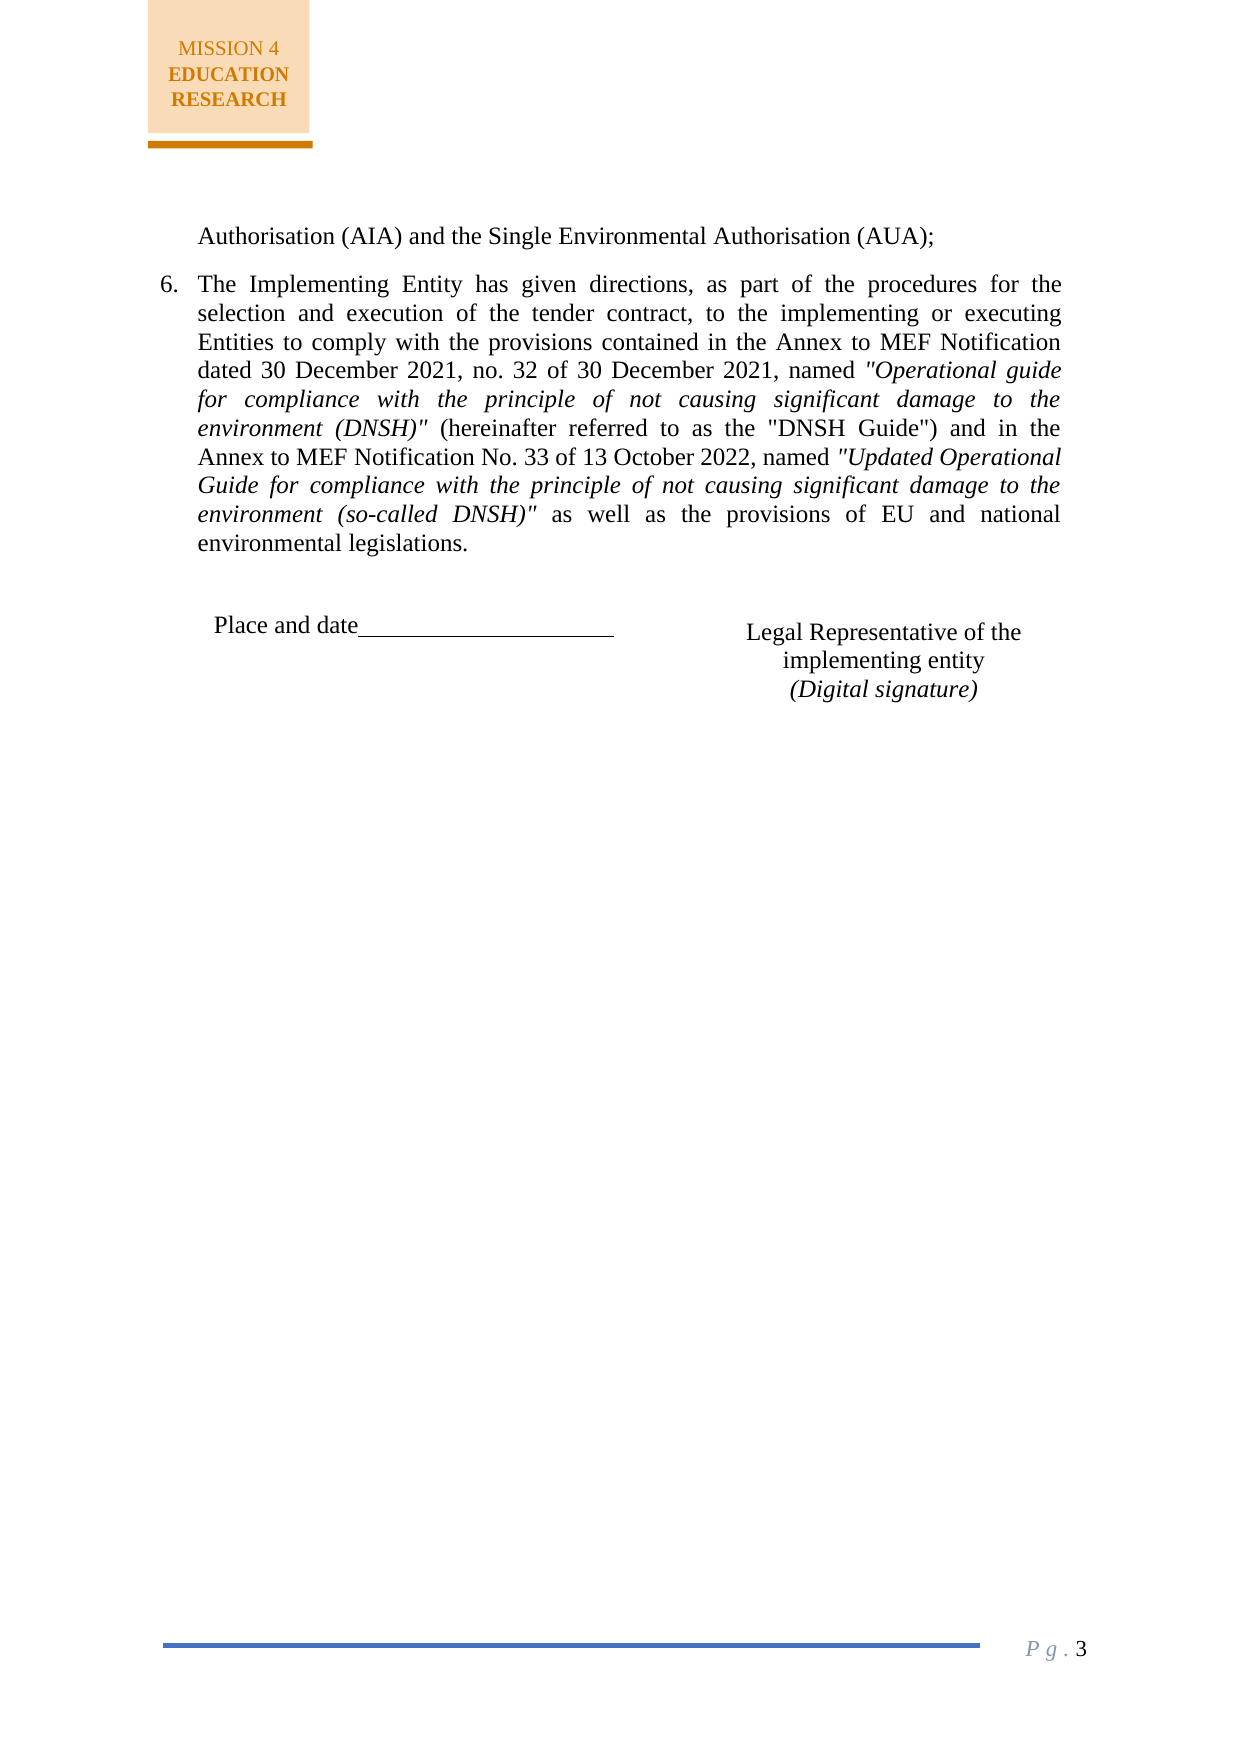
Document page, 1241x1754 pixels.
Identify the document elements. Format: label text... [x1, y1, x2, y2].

list The Implementing Entity has given directions, as part of the procedures for the selection and execution of the tender contract, to the implementing or executing Entities to comply with the provisions contained in the Annex to MEF Notification dated 30 December 2021, no. 32 of 30 December 2021, named "Operational guide for compliance with the principle of not causing significant damage to the environment (DNSH)" (hereinafter referred to as the "DNSH Guide") and in the Annex to MEF Notification No. 33 of 13 October 2022, named "Updated Operational Guide for compliance with the principle of not causing significant damage to the environment (so-called DNSH)" as well as the provisions of EU and national environmental legislations. [160, 269, 1062, 557]
text Place and date [214, 611, 618, 639]
text Authorisation (AIA) and the Single Environmental Authorisation (AUA); [197, 221, 1105, 250]
text Legal Representative of the implementing entity (Digital signature) [746, 617, 1022, 703]
